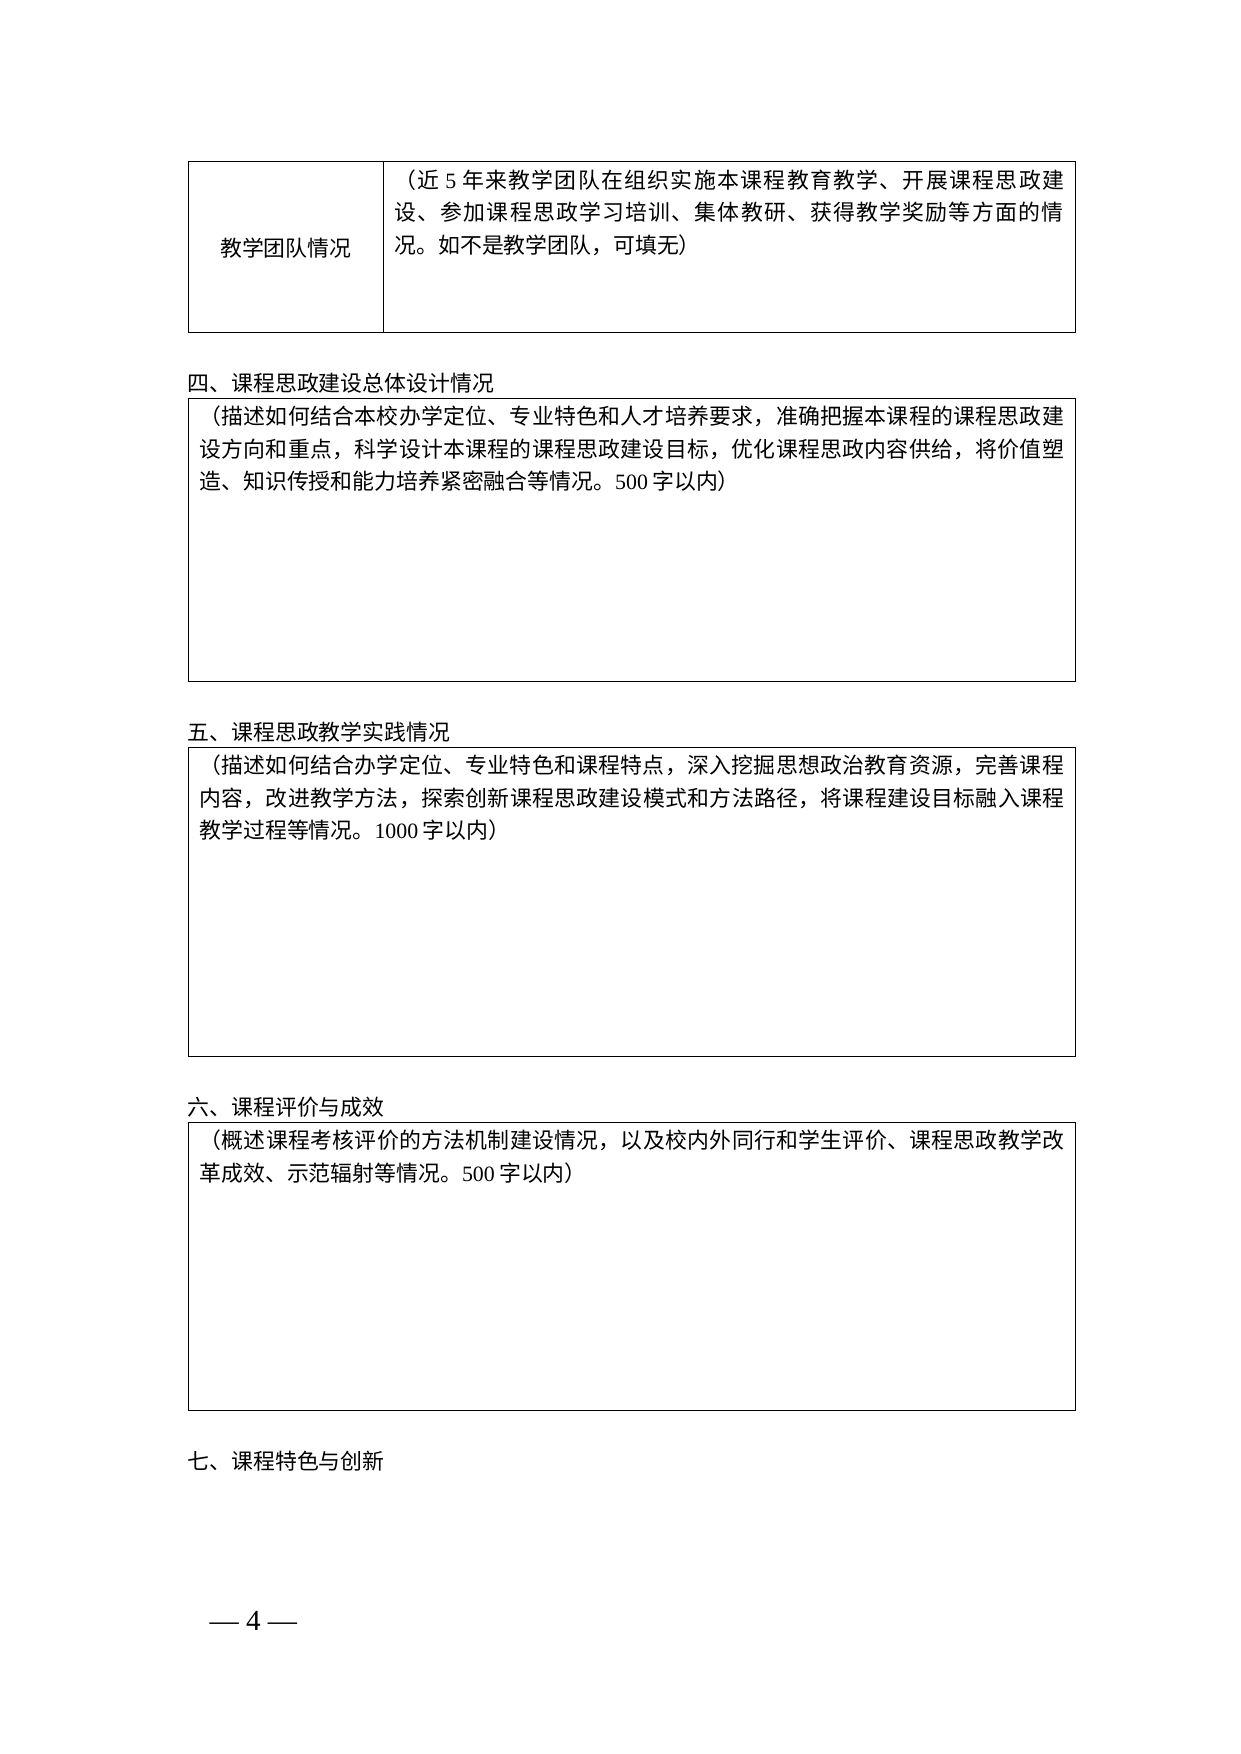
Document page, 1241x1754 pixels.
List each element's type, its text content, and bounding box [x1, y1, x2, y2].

table_header （描述如何结合办学定位、专业特色和课程特点，深入挖掘思想政治教育资源，完善课程内容，改进教学方法，探索创新课程思政建设模式和方法路径，将课程建设目标融入课程教学过程等情况。1000字以内） [189, 748, 1075, 1056]
table_header （概述课程考核评价的方法机制建设情况，以及校内外同行和学生评价、课程思政教学改革成效、示范辐射等情况。500字以内） [189, 1123, 1075, 1410]
table_cell 教学团队情况 [189, 162, 383, 332]
list 课程评价与成效 [187, 1089, 1053, 1122]
list 课程特色与创新 [187, 1444, 1053, 1476]
list 课程思政建设总体设计情况 [187, 365, 1053, 398]
table_cell （近5年来教学团队在组织实施本课程教育教学、开展课程思政建设、参加课程思政学习培训、集体教研、获得教学奖励等方面的情况。如不是教学团队，可填无） [384, 162, 1075, 332]
table_header （描述如何结合本校办学定位、专业特色和人才培养要求，准确把握本课程的课程思政建设方向和重点，科学设计本课程的课程思政建设目标，优化课程思政内容供给，将价值塑造、知识传授和能力培养紧密融合等情况。500字以内） [189, 399, 1075, 681]
list 课程思政教学实践情况 [187, 714, 1053, 747]
